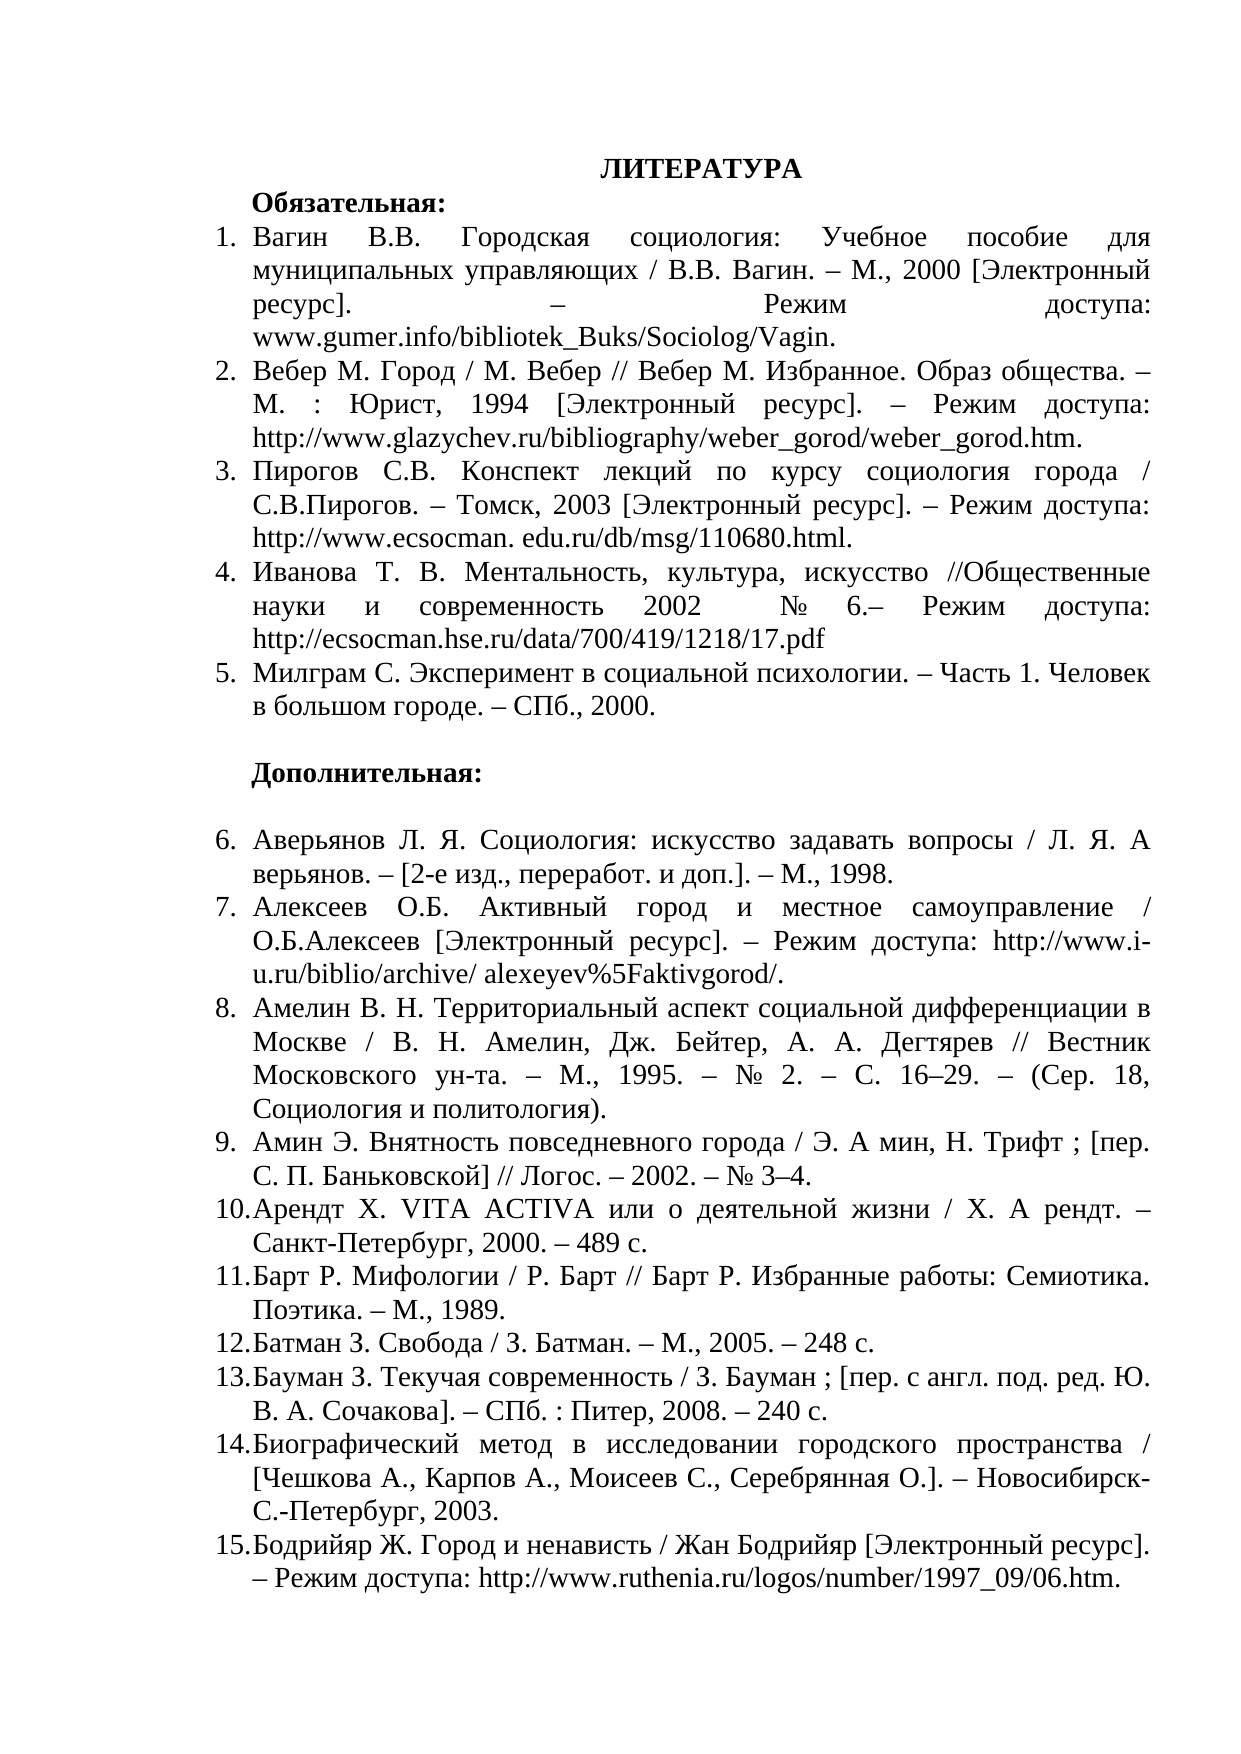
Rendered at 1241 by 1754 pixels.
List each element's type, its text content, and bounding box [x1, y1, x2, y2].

list Вебер М. Город / М. Вебер // Вебер М. Избранное. Образ общества. – М. : Юрист, 1994 [Электронный ресурс]. – Режим доступа: http://www.glazychev.ru/bibliography/weber_gorod/weber_gorod.htm. [215, 353, 1152, 453]
list Аверьянов Л. Я. Социология: искусство задавать вопросы / Л. Я. А верьянов. – [2-е изд., переработ. и доп.]. – М., 1998. [215, 822, 1152, 889]
list Милграм С. Эксперимент в социальной психологии. – Часть 1. Человек в большом городе. – СПб., 2000. [215, 655, 1152, 722]
list Иванова Т. В. Ментальность, культура, искусство //Общественные науки и современность 2002 № 6.– Режим доступа: http://ecsocman.hse.ru/data/700/419/1218/17.pdf [215, 554, 1152, 655]
list Вагин В.В. Городская социология: Учебное пособие для муниципальных управляющих / В.В. Вагин. – М., 2000 [Электронный ресурс]. – Режим доступа: www.gumer.info/bibliotek_Buks/Sociolog/Vagin. [215, 219, 1152, 353]
list Арендт Х. VITA ACTIVA или о деятельной жизни / Х. А рендт. –Санкт-Петербург, 2000. – 489 с. [215, 1191, 1152, 1258]
list Амин Э. Внятность повседневного города / Э. А мин, Н. Трифт ; [пер. С. П. Баньковской] // Логос. – 2002. – № 3–4. [215, 1124, 1152, 1191]
list Барт Р. Мифологии / Р. Барт // Барт Р. Избранные работы: Семиотика. Поэтика. – М., 1989. [215, 1258, 1152, 1326]
list Батман З. Свобода / З. Батман. – М., 2005. – 248 с. [215, 1326, 1152, 1359]
text Дополнительная: [177, 755, 1152, 789]
list Бауман З. Текучая современность / З. Бауман ; [пер. с англ. под. ред. Ю. В. А. Сочакова]. – СПб. : Питер, 2008. – 240 с. [215, 1359, 1152, 1426]
text ЛИТЕРАТУРА [177, 152, 1152, 185]
list Алексеев О.Б. Активный город и местное самоуправление / О.Б.Алексеев [Электронный ресурс]. – Режим доступа: http://www.i-u.ru/biblio/archive/ alexeyev%5Faktivgorod/. [215, 889, 1152, 990]
list Биографический метод в исследовании городского пространства / [Чешкова А., Карпов А., Моисеев С., Серебрянная О.]. – Новосибирск-С.-Петербург, 2003. [215, 1426, 1152, 1527]
list Пирогов С.В. Конспект лекций по курсу социология города / С.В.Пирогов. – Томск, 2003 [Электронный ресурс]. – Режим доступа: http://www.ecsocman. edu.ru/db/msg/110680.html. [215, 453, 1152, 554]
text Обязательная: [177, 185, 1152, 219]
list Амелин В. Н. Территориальный аспект социальной дифференциации в Москве / В. Н. Амелин, Дж. Бейтер, А. А. Дегтярев // Вестник Московского ун-та. – М., 1995. – № 2. – С. 16–29. – (Сер. 18, Социология и политология). [215, 990, 1152, 1124]
list Бодрийяр Ж. Город и ненависть / Жан Бодрийяр [Электронный ресурс]. – Режим доступа: http://www.ruthenia.ru/logos/number/1997_09/06.htm. [215, 1527, 1152, 1594]
